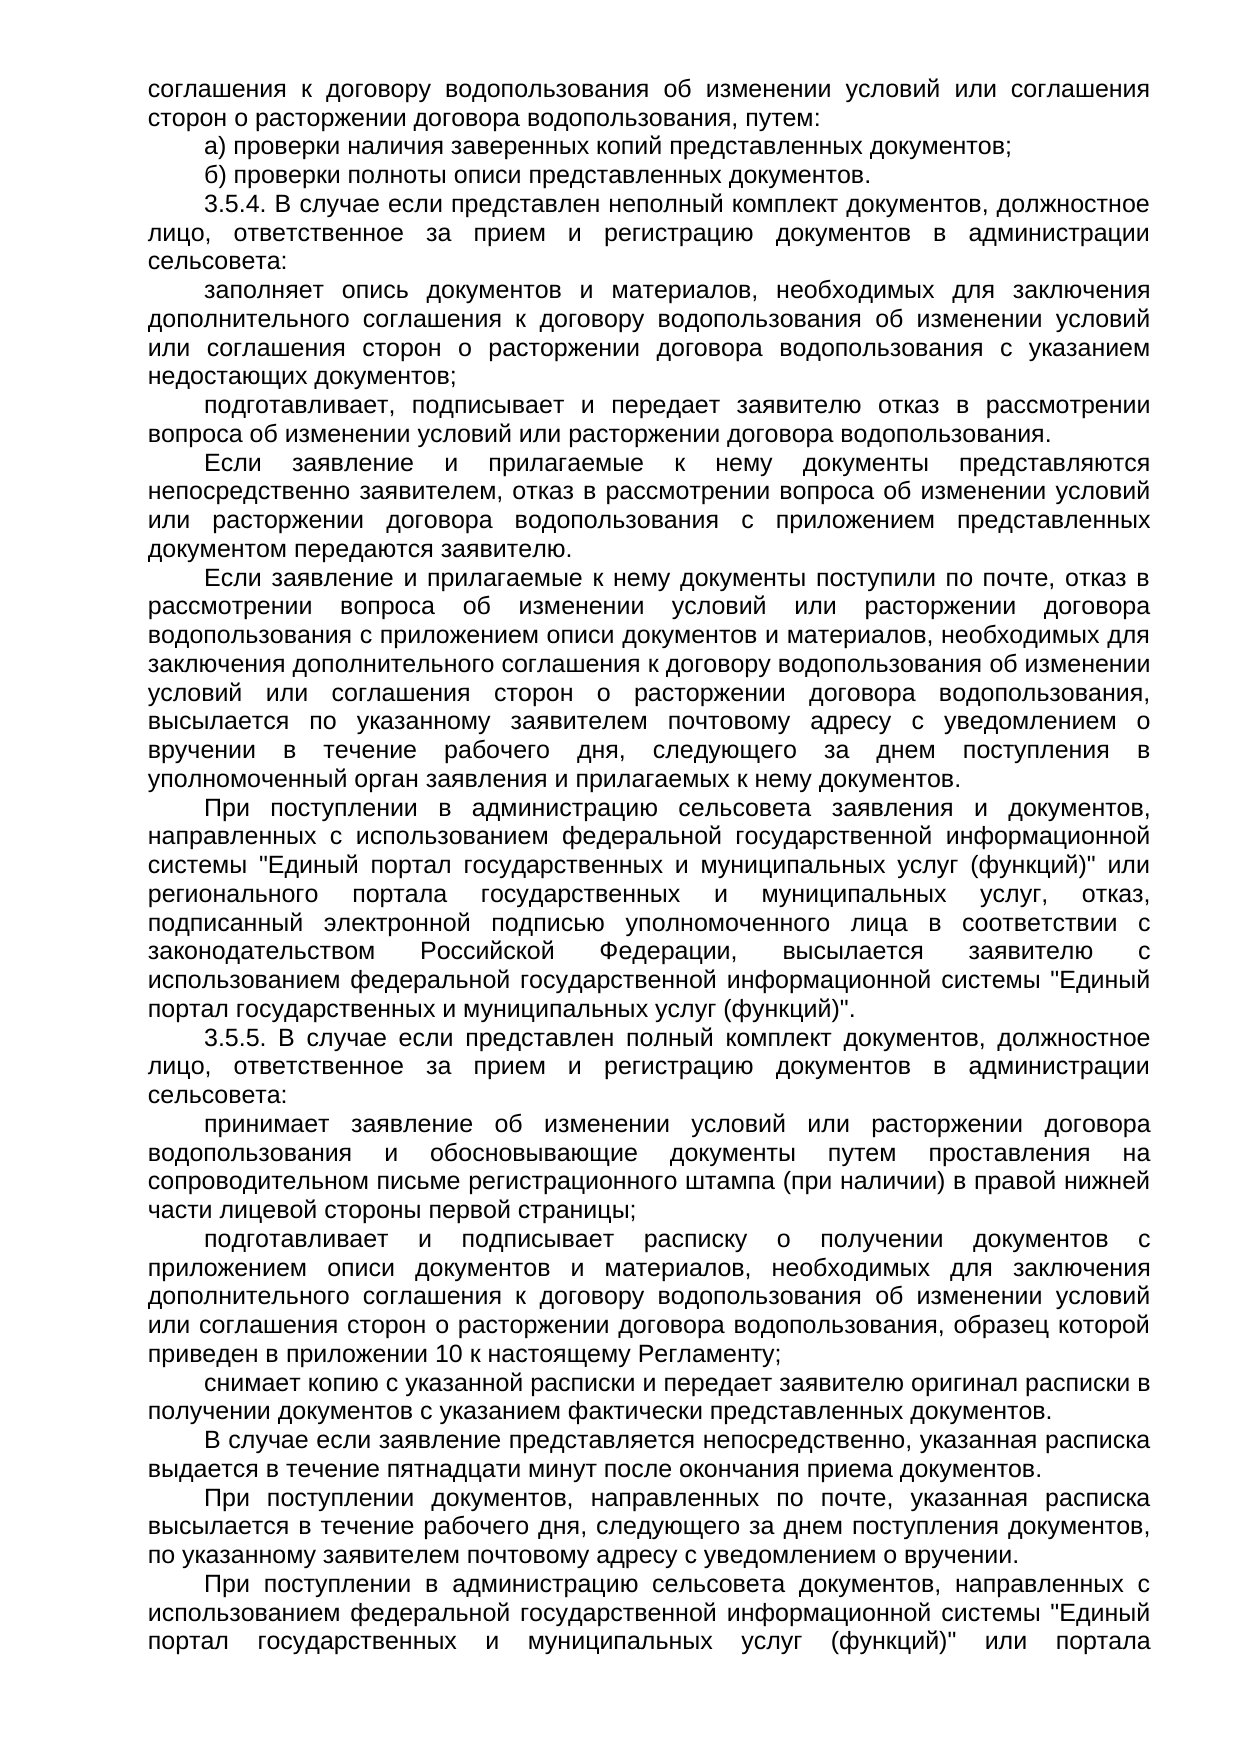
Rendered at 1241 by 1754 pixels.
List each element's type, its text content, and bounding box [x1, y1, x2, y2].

text подготавливает и подписывает расписку о получении документов с приложением описи документов и материалов, необходимых для заключения дополнительного соглашения к договору водопользования об изменении условий или соглашения сторон о расторжении договора водопользования, образец которой приведен в приложении 10 к настоящему Регламенту; [148, 1224, 1152, 1368]
text При поступлении документов, направленных по почте, указанная расписка высылается в течение рабочего дня, следующего за днем поступления документов, по указанному заявителем почтовому адресу с уведомлением о вручении. [148, 1483, 1152, 1569]
text принимает заявление об изменении условий или расторжении договора водопользования и обосновывающие документы путем проставления на сопроводительном письме регистрационного штампа (при наличии) в правой нижней части лицевой стороны первой страницы; [148, 1109, 1152, 1224]
text 3.5.5. В случае если представлен полный комплект документов, должностное лицо, ответственное за прием и регистрацию документов в администрации сельсовета: [148, 1023, 1152, 1109]
text заполняет опись документов и материалов, необходимых для заключения дополнительного соглашения к договору водопользования об изменении условий или соглашения сторон о расторжении договора водопользования с указанием недостающих документов; [148, 275, 1152, 390]
text б) проверки полноты описи представленных документов. [148, 160, 1152, 189]
text снимает копию с указанной расписки и передает заявителю оригинал расписки в получении документов с указанием фактически представленных документов. [148, 1368, 1152, 1425]
text 3.5.4. В случае если представлен неполный комплект документов, должностное лицо, ответственное за прием и регистрацию документов в администрации сельсовета: [148, 189, 1152, 275]
text а) проверки наличия заверенных копий представленных документов; [148, 131, 1152, 160]
text При поступлении в администрацию сельсовета заявления и документов, направленных с использованием федеральной государственной информационной системы "Единый портал государственных и муниципальных услуг (функций)" или регионального портала государственных и муниципальных услуг, отказ, подписанный электронной подписью уполномоченного лица в соответствии с законодательством Российской Федерации, высылается заявителю с использованием федеральной государственной информационной системы "Единый портал государственных и муниципальных услуг (функций)". [148, 793, 1152, 1023]
text Если заявление и прилагаемые к нему документы поступили по почте, отказ в рассмотрении вопроса об изменении условий или расторжении договора водопользования с приложением описи документов и материалов, необходимых для заключения дополнительного соглашения к договору водопользования об изменении условий или соглашения сторон о расторжении договора водопользования, высылается по указанному заявителем почтовому адресу с уведомлением о вручении в течение рабочего дня, следующего за днем поступления в уполномоченный орган заявления и прилагаемых к нему документов. [148, 563, 1152, 793]
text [148, 1569, 1152, 1655]
text Если заявление и прилагаемые к нему документы представляются непосредственно заявителем, отказ в рассмотрении вопроса об изменении условий или расторжении договора водопользования с приложением представленных документом передаются заявителю. [148, 448, 1152, 563]
text подготавливает, подписывает и передает заявителю отказ в рассмотрении вопроса об изменении условий или расторжении договора водопользования. [148, 390, 1152, 448]
text В случае если заявление представляется непосредственно, указанная расписка выдается в течение пятнадцати минут после окончания приема документов. [148, 1425, 1152, 1483]
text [148, 74, 1152, 131]
